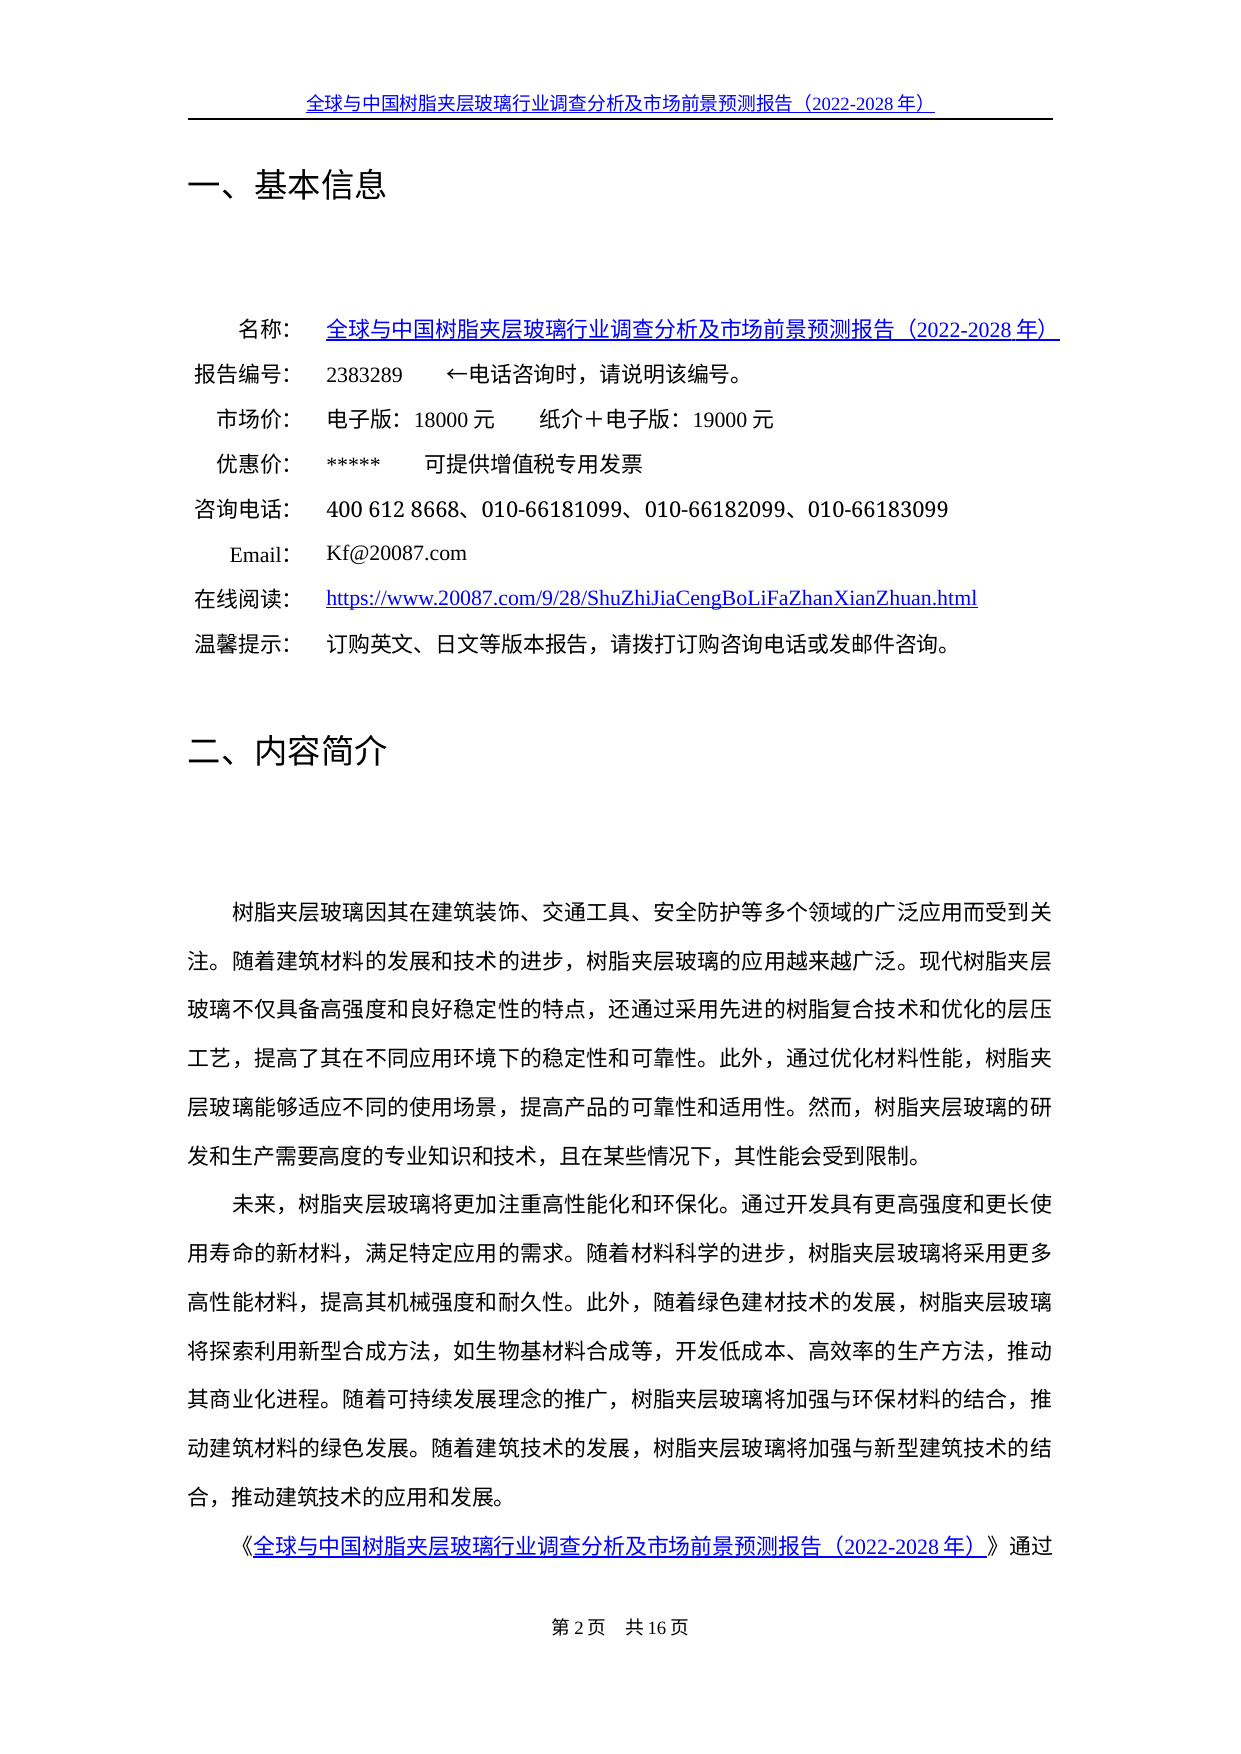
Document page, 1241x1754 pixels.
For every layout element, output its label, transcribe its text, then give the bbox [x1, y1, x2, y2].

table_cell Email： [167, 537, 315, 582]
table_cell 2383289 ←电话咨询时，请说明该编号。 [315, 357, 1073, 402]
table_cell 400 612 8668、010-66181099、010-66182099、010-66183099 [315, 492, 1073, 537]
table_cell [315, 582, 1073, 627]
table_cell 咨询电话： [167, 492, 315, 537]
table_cell 市场价： [167, 402, 315, 447]
table_cell 优惠价： [167, 447, 315, 492]
table_cell 温馨提示： [167, 627, 315, 672]
table_cell 电子版：18000 元 纸介＋电子版：19000 元 [315, 402, 1073, 447]
table_header 全球与中国树脂夹层玻璃行业调查分析及市场前景预测报告（2022-2028年） [315, 312, 1073, 357]
table_cell 订购英文、日文等版本报告，请拨打订购咨询电话或发邮件咨询。 [315, 627, 1073, 672]
table_cell ***** 可提供增值税专用发票 [315, 447, 1073, 492]
table_cell Kf@20087.com [315, 537, 1073, 582]
table_cell 报告编号： [167, 357, 315, 402]
title 二、内容简介 [187, 717, 1053, 782]
table_header 名称： [167, 312, 315, 357]
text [187, 894, 1053, 1561]
table_cell 在线阅读： [167, 582, 315, 627]
title 一、基本信息 [187, 150, 1053, 215]
